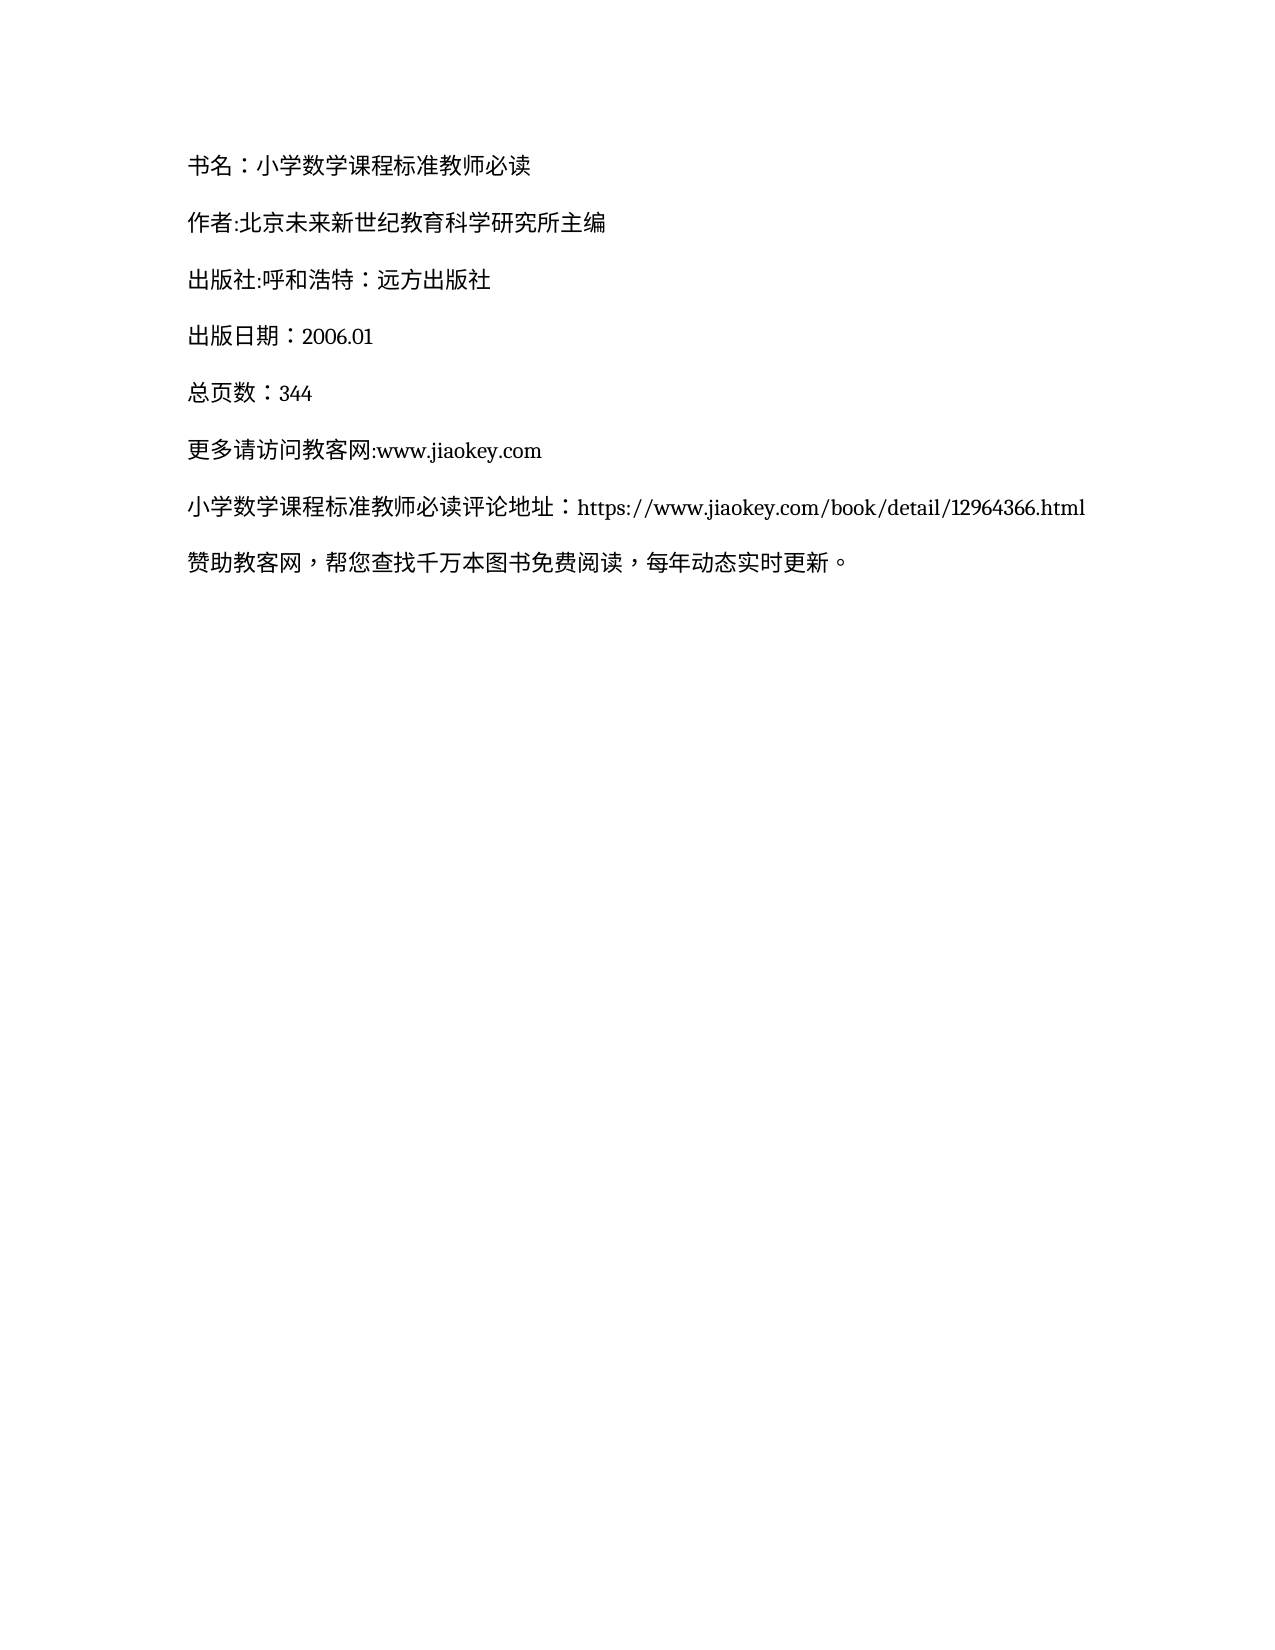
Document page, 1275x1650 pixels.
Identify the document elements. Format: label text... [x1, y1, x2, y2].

text 书名：小学数学课程标准教师必读 [187, 150, 1087, 181]
text 出版社:呼和浩特：远方出版社 [187, 263, 1087, 295]
text 赞助教客网，帮您查找千万本图书免费阅读，每年动态实时更新。 [187, 547, 1087, 579]
text 总页数：344 [187, 377, 1087, 408]
text 小学数学课程标准教师必读评论地址：https://www.jiaokey.com/book/detail/12964366.html [187, 491, 1087, 522]
text 出版日期：2006.01 [187, 320, 1087, 352]
text 作者:北京未来新世纪教育科学研究所主编 [187, 207, 1087, 238]
text 更多请访问教客网:www.jiaokey.com [187, 434, 1087, 465]
